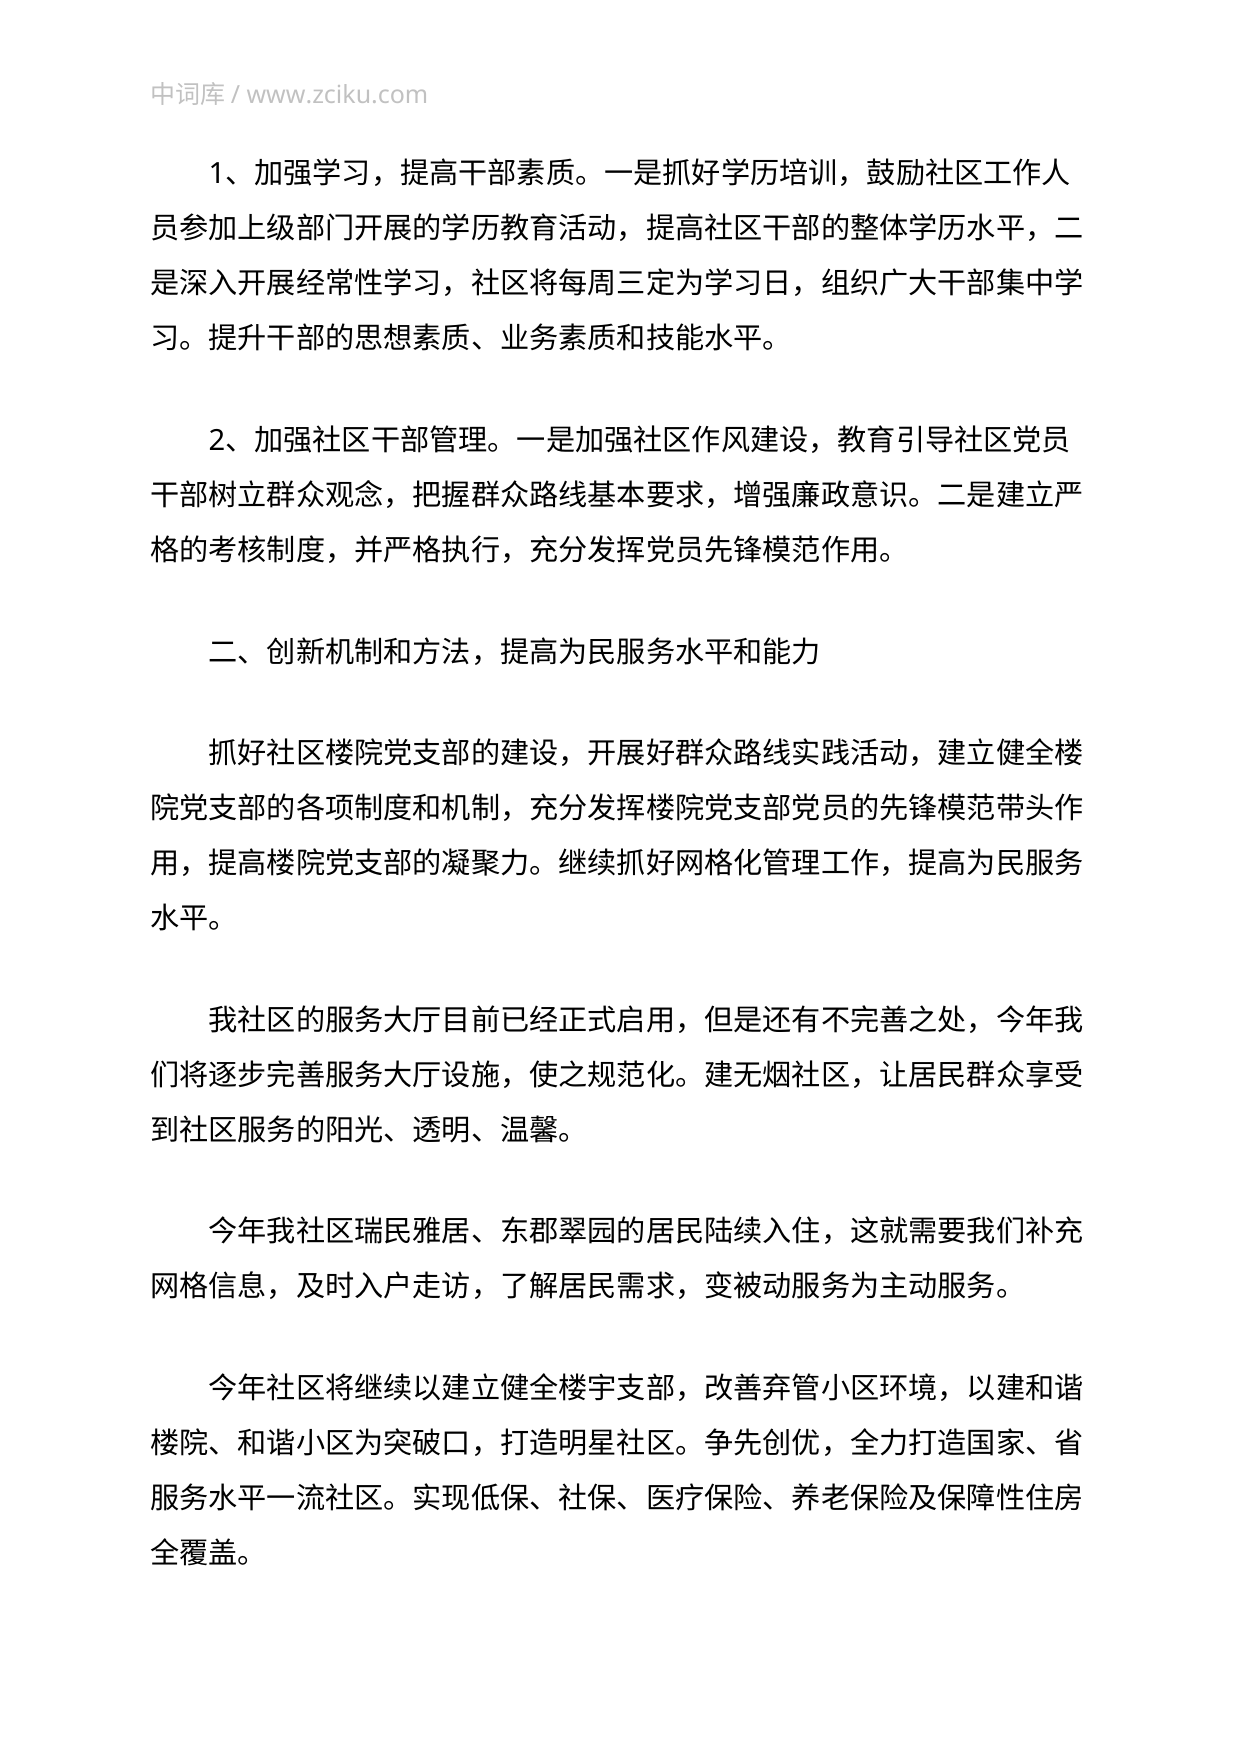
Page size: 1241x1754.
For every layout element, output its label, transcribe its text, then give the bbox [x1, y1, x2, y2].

text 2、加强社区干部管理。一是加强社区作风建设，教育引导社区党员干部树立群众观念，把握群众路线基本要求，增强廉政意识。二是建立严格的考核制度，并严格执行，充分发挥党员先锋模范作用。 [150, 417, 1090, 569]
text 抓好社区楼院党支部的建设，开展好群众路线实践活动，建立健全楼院党支部的各项制度和机制，充分发挥楼院党支部党员的先锋模范带头作用，提高楼院党支部的凝聚力。继续抓好网格化管理工作，提高为民服务水平。 [150, 730, 1090, 937]
text 我社区的服务大厅目前已经正式启用，但是还有不完善之处，今年我们将逐步完善服务大厅设施，使之规范化。建无烟社区，让居民群众享受到社区服务的阳光、透明、温馨。 [150, 996, 1090, 1148]
text 二、创新机制和方法，提高为民服务水平和能力 [150, 628, 1090, 671]
text 今年我社区瑞民雅居、东郡翠园的居民陆续入住，这就需要我们补充网格信息，及时入户走访，了解居民需求，变被动服务为主动服务。 [150, 1208, 1090, 1305]
text 今年社区将继续以建立健全楼宇支部，改善弃管小区环境，以建和谐楼院、和谐小区为突破口，打造明星社区。争先创优，全力打造国家、省服务水平一流社区。实现低保、社保、医疗保险、养老保险及保障性住房全覆盖。 [150, 1365, 1090, 1572]
text 1、加强学习，提高干部素质。一是抓好学历培训，鼓励社区工作人员参加上级部门开展的学历教育活动，提高社区干部的整体学历水平，二是深入开展经常性学习，社区将每周三定为学习日，组织广大干部集中学习。提升干部的思想素质、业务素质和技能水平。 [150, 150, 1090, 357]
